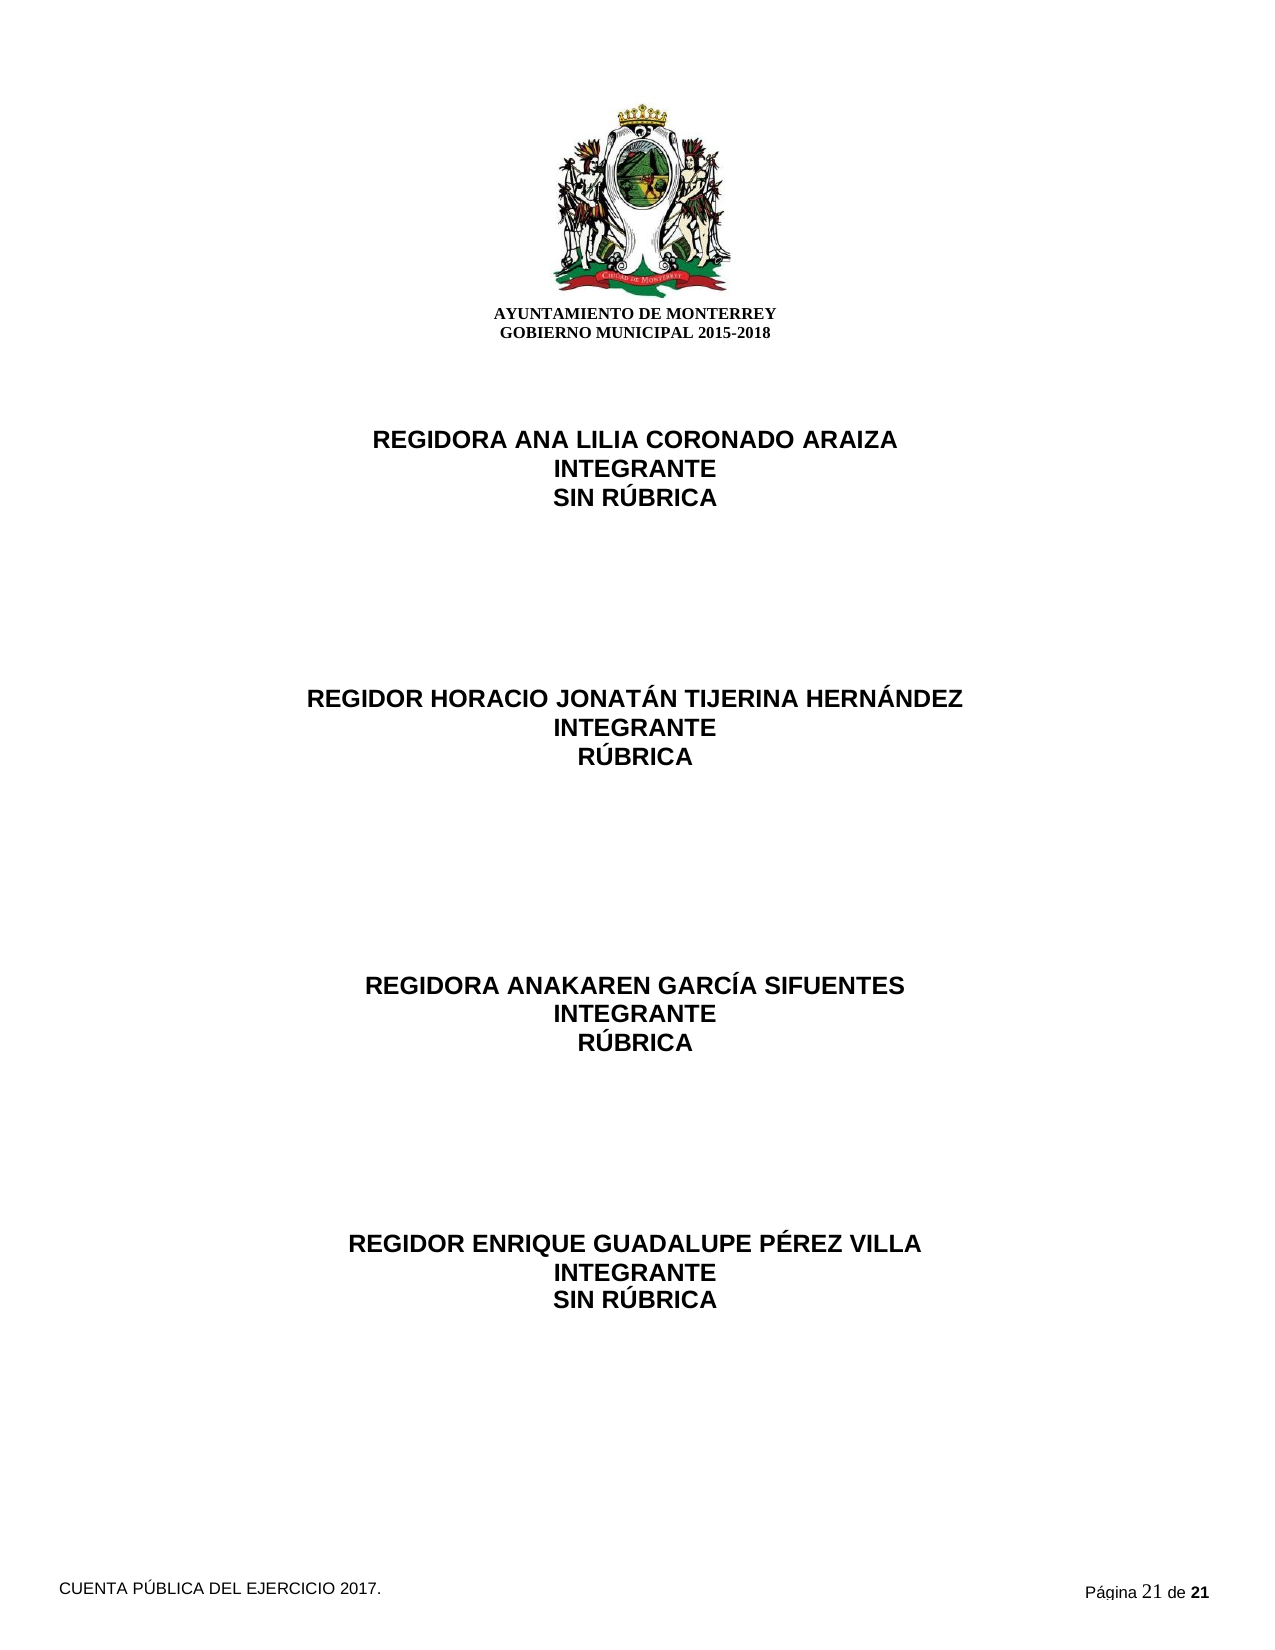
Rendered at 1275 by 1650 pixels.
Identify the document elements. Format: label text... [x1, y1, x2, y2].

text SIN RÚBRICA [549, 1287, 721, 1314]
text RÚBRICA [573, 742, 697, 770]
text SIN RÚBRICA [549, 483, 721, 512]
text REGIDOR ENRIQUE GUADALUPE PÉREZ VILLA INTEGRANTE [347, 1229, 923, 1287]
text RÚBRICA [573, 1028, 697, 1057]
text REGIDORA ANA LILIA CORONADO ARAIZA INTEGRANTE [372, 425, 898, 483]
text AYUNTAMIENTO DE MONTERREY GOBIERNO MUNICIPAL 2015-2018 [493, 304, 777, 342]
text REGIDOR HORACIO JONATÁN TIJERINA HERNÁNDEZ INTEGRANTE [305, 684, 964, 742]
text REGIDORA ANAKAREN GARCÍA SIFUENTES INTEGRANTE [364, 971, 906, 1028]
picture [537, 96, 746, 304]
